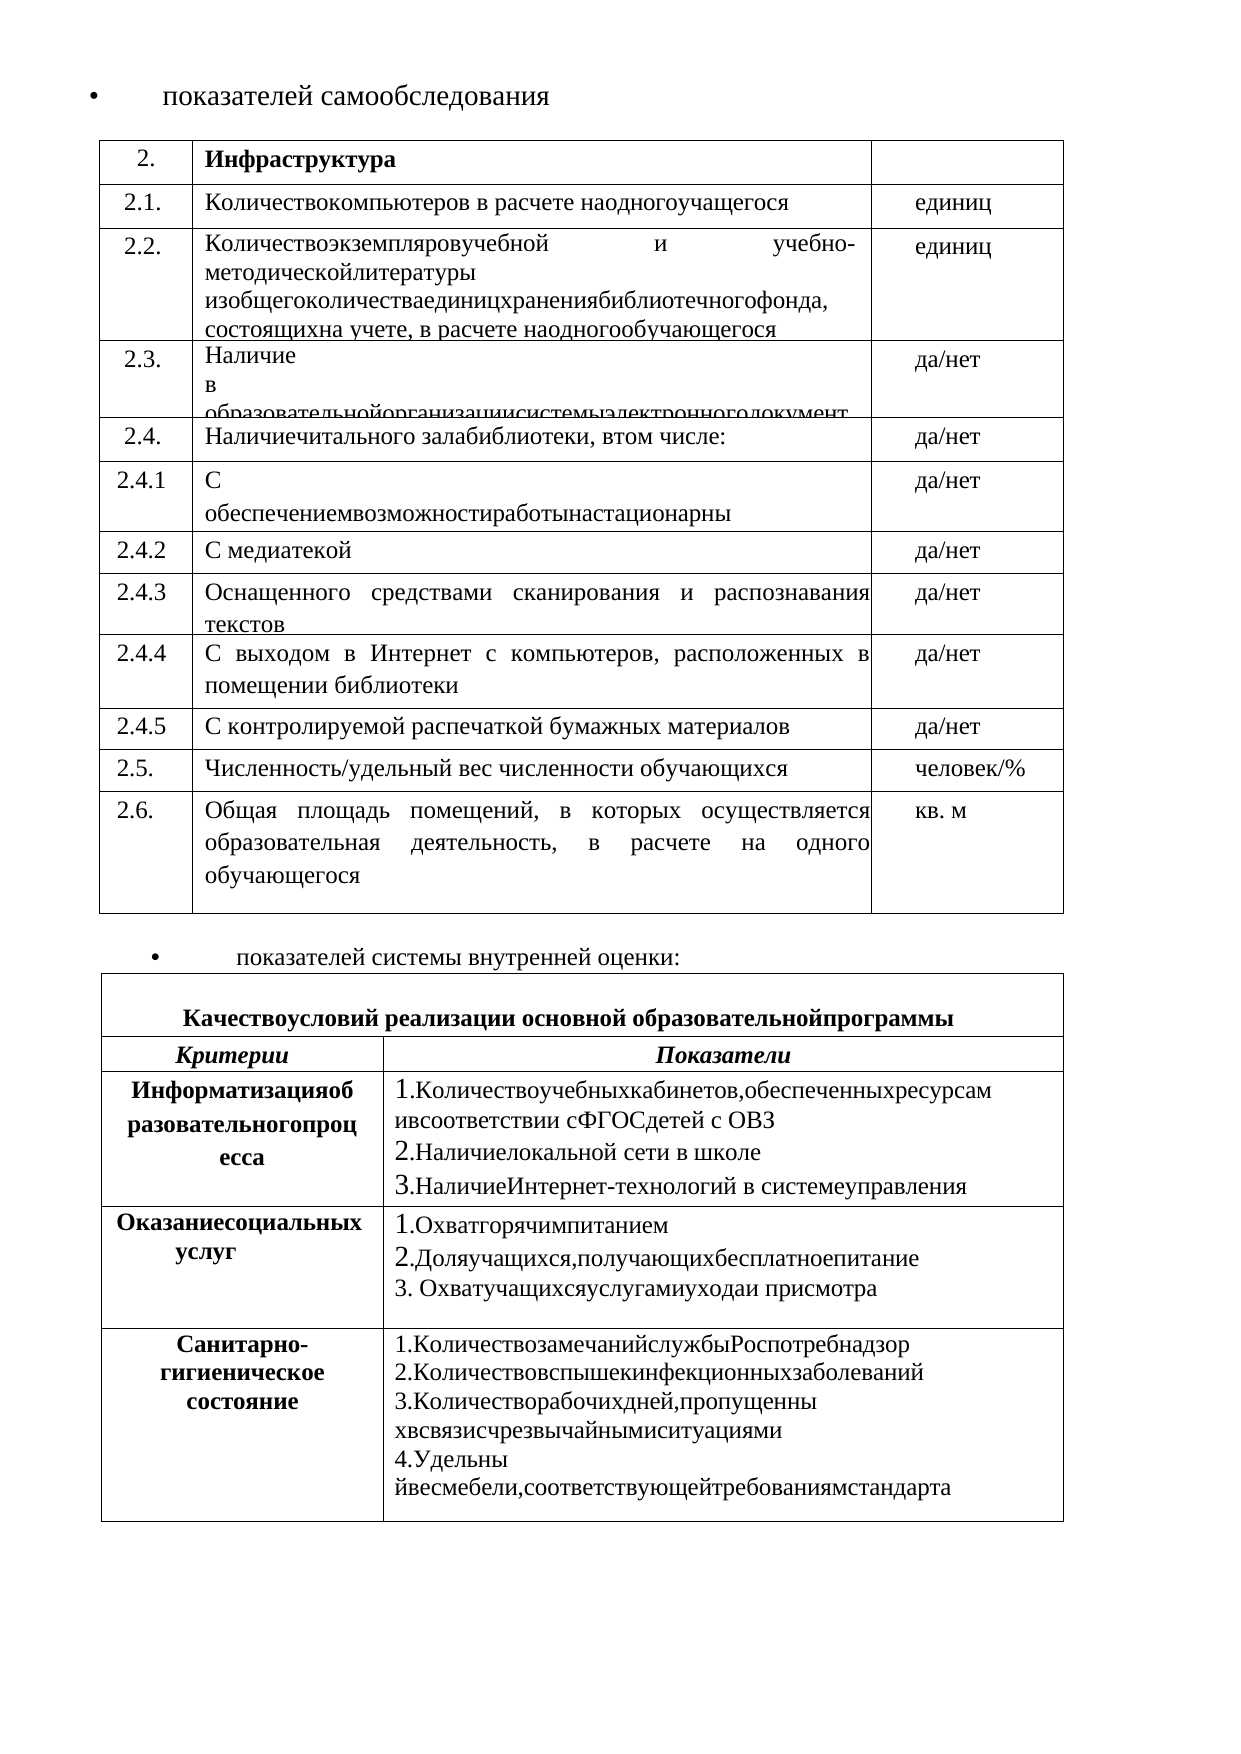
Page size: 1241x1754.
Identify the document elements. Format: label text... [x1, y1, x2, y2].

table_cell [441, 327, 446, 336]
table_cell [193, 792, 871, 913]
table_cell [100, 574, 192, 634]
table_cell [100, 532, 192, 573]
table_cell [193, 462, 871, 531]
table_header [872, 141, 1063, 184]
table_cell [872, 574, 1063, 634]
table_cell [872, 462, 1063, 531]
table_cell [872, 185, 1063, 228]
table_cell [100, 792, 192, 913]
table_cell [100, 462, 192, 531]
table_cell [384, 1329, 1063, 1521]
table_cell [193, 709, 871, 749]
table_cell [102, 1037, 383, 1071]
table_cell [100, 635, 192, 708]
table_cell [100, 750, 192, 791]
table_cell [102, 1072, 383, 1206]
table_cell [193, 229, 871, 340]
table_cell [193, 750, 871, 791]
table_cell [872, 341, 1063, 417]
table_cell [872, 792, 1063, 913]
text • показателей системы внутренней оценки: [89, 942, 1063, 973]
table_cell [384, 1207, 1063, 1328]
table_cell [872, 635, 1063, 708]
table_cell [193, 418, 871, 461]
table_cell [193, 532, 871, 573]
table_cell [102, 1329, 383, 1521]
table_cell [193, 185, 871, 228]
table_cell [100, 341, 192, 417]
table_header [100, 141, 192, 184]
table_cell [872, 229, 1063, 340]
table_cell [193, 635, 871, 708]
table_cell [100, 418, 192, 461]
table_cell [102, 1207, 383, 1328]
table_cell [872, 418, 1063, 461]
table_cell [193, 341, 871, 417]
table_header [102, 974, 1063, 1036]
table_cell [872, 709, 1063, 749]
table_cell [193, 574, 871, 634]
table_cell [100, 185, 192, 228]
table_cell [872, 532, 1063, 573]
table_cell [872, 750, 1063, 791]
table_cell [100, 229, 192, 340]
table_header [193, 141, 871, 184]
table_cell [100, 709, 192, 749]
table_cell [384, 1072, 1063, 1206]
text • показателей самообследования [89, 78, 1063, 111]
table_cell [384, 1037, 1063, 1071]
